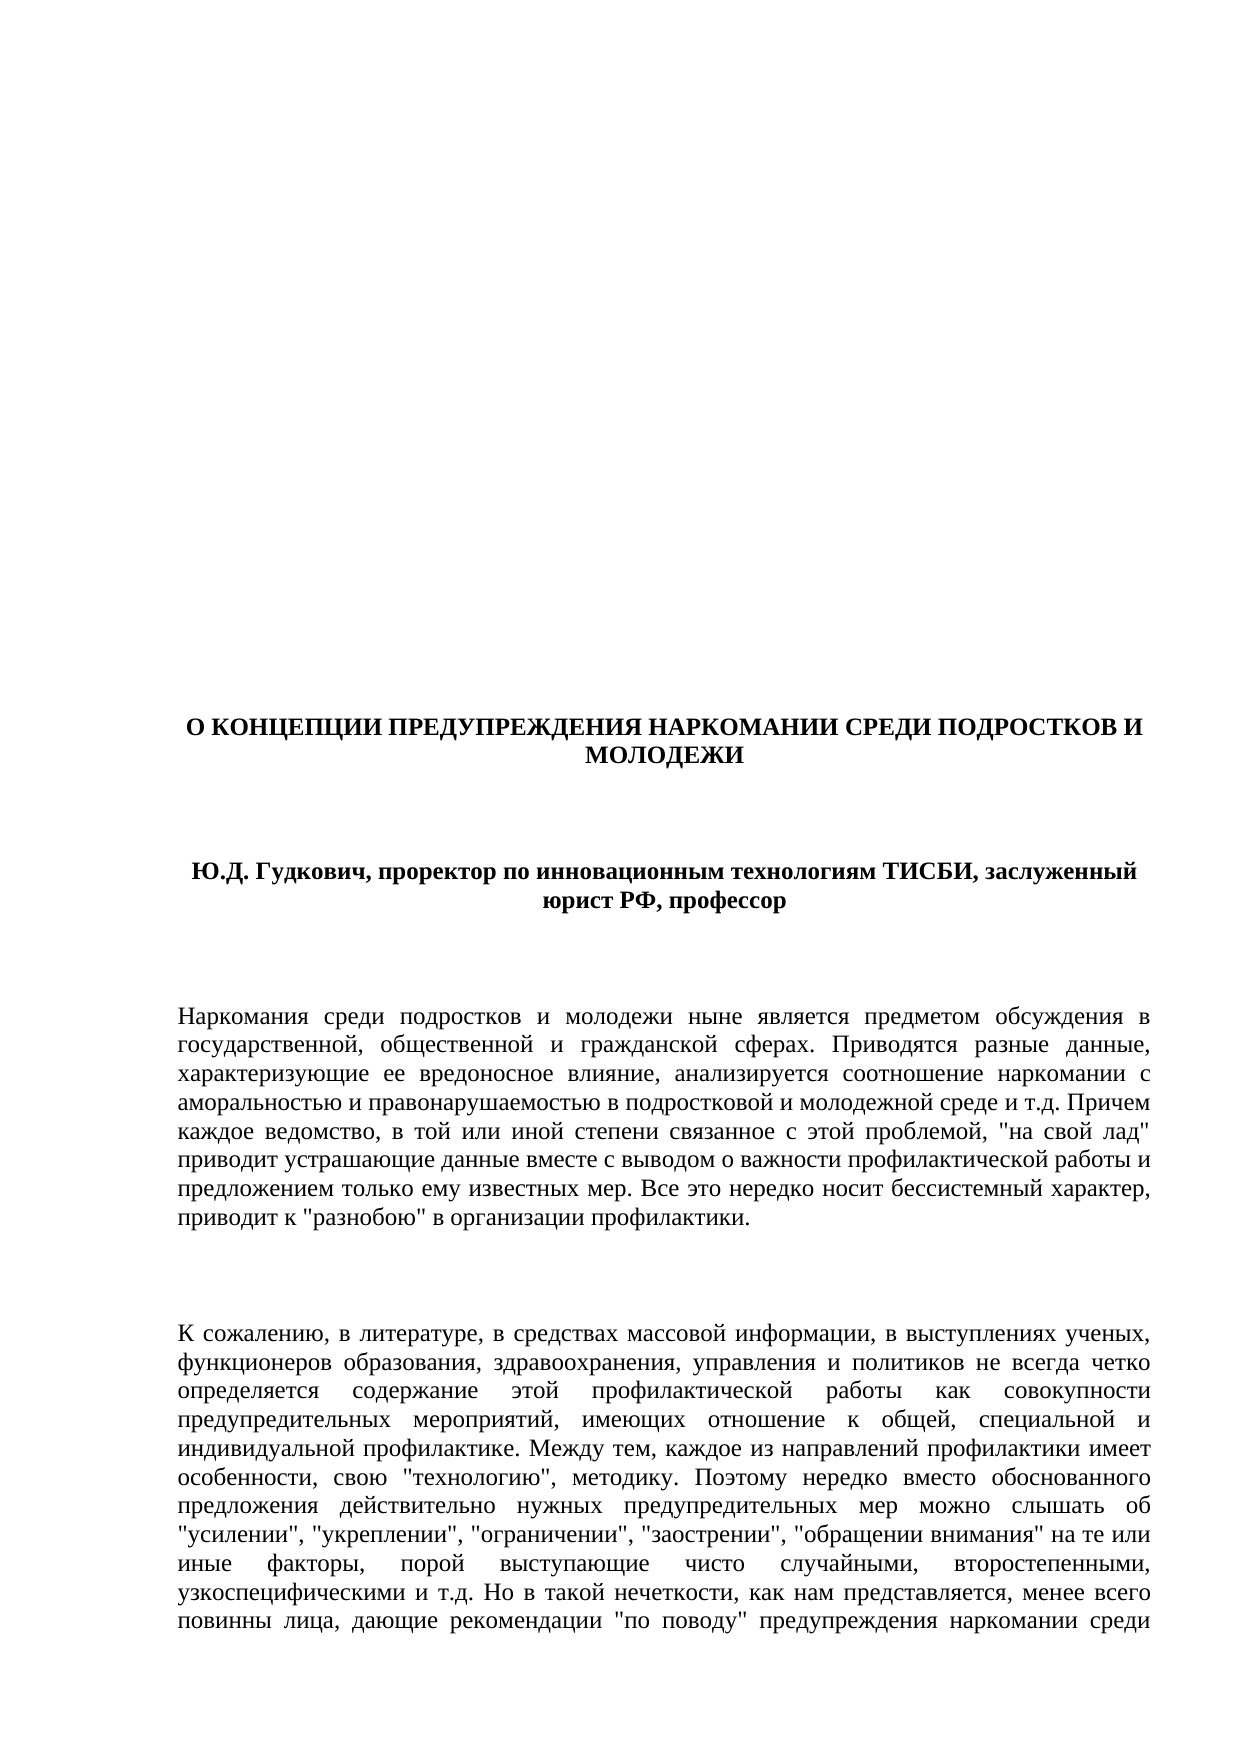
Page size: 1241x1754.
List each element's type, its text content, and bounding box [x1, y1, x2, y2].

text Ю.Д. Гудкович, проректор по инновационным технологиям ТИСБИ, заслуженный юрист РФ, профессор [177, 856, 1152, 914]
text Наркомания среди подростков и молодежи ныне является предметом обсуждения в государственной, общественной и гражданской сферах. Приводятся разные данные, характеризующие ее вредоносное влияние, анализируется соотношение наркомании с аморальностью и правонарушаемостью в подростковой и молодежной среде и т.д. Причем каждое ведомство, в той или иной степени связанное с этой проблемой, "на свой лад" приводит устрашающие данные вместе с выводом о важности профилактической работы и предложением только ему известных мер. Все это нередко носит бессистемный характер, приводит к "разнобою" в организации профилактики. [177, 1001, 1152, 1231]
text О КОНЦЕПЦИИ ПРЕДУПРЕЖДЕНИЯ НАРКОМАНИИ СРЕДИ ПОДРОСТКОВ И МОЛОДЕЖИ [177, 712, 1152, 769]
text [177, 1318, 1152, 1634]
